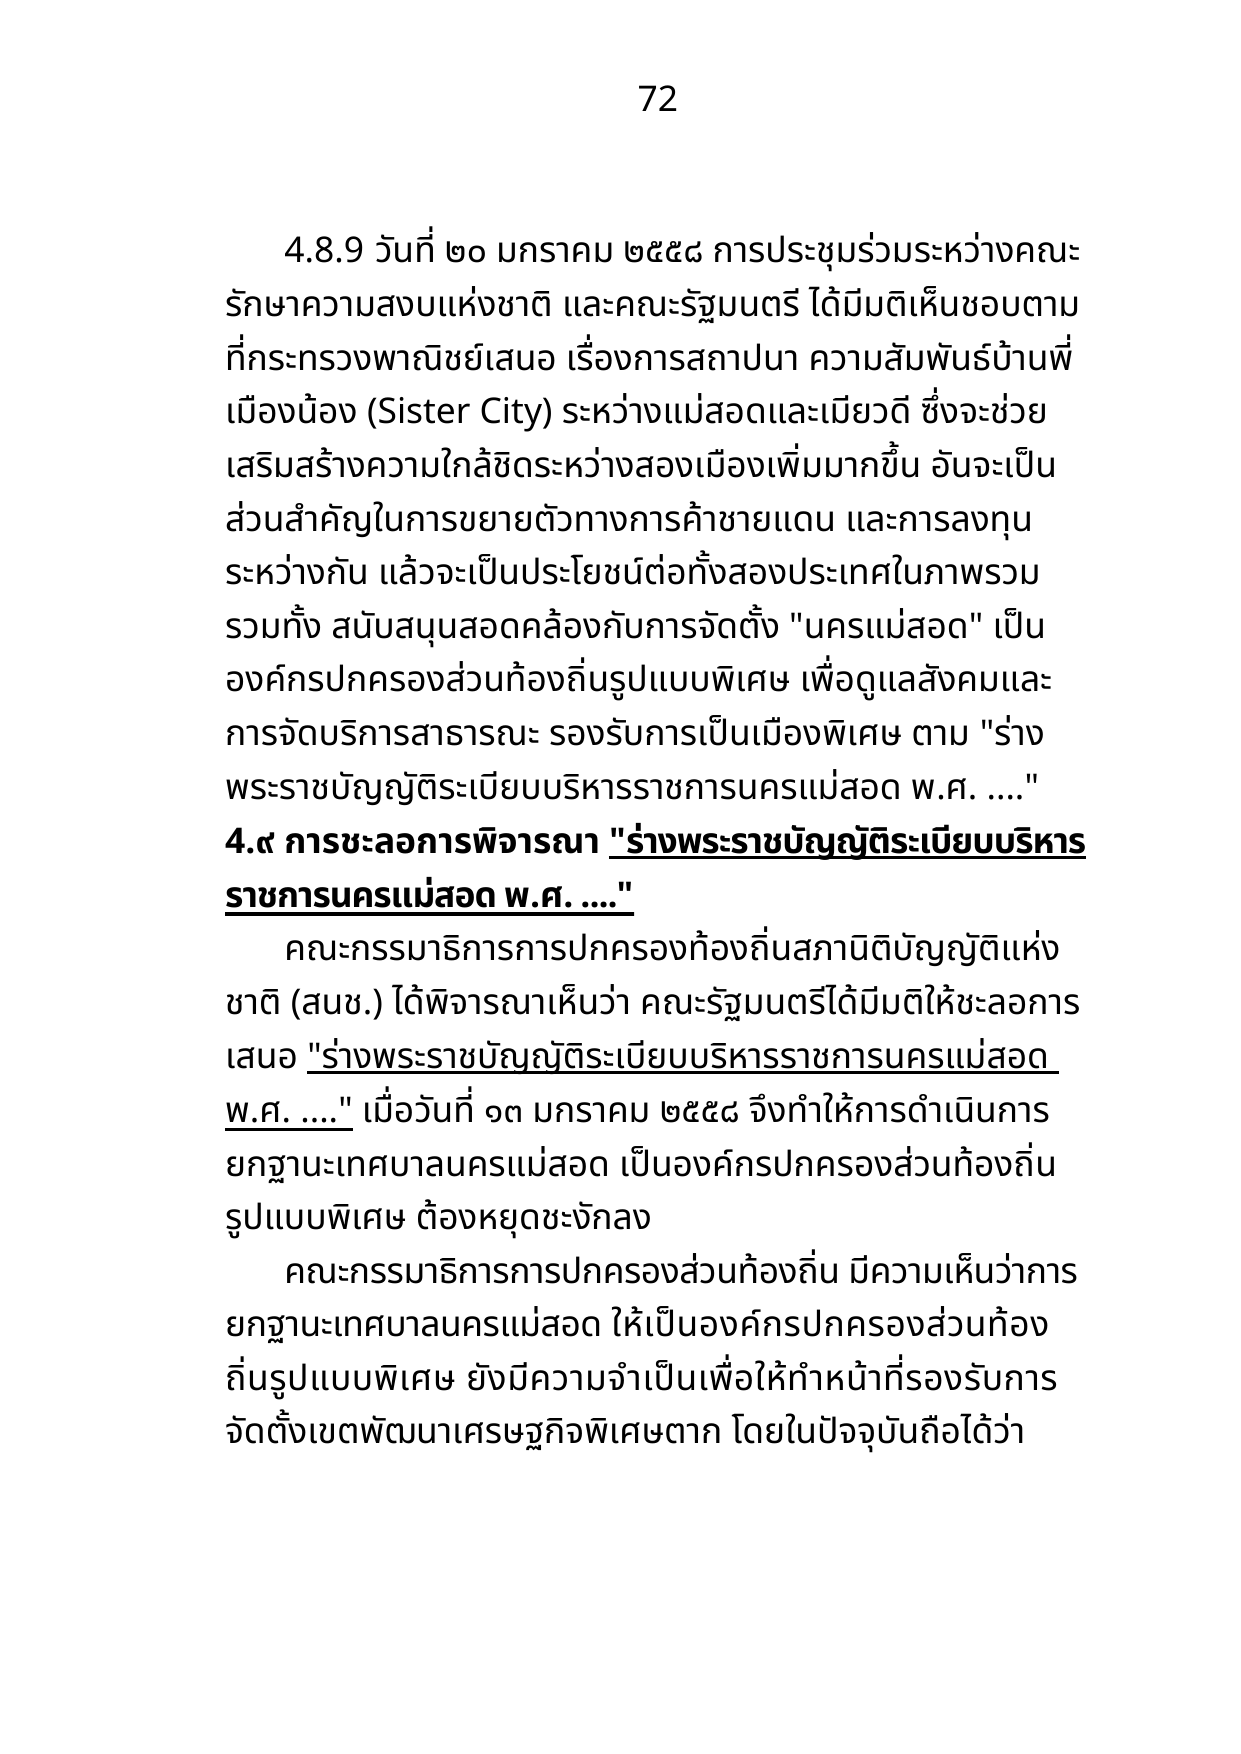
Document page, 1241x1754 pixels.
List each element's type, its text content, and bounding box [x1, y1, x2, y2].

text คณะกรรมาธิการการปกครองท้องถิ่นสภานิติบัญญัติแห่งชาติ (สนช.) ได้พิจารณาเห็นว่า คณะรัฐมนตรีได้มีมติให้ชะลอการเสนอ "ร่างพระราชบัญญัติระเบียบบริหารราชการนครแม่สอด พ.ศ. ...." เมื่อวันที่ ๑๓ มกราคม ๒๕๕๘ จึงทำให้การดำเนินการยกฐานะเทศบาลนครแม่สอด เป็นองค์กรปกครองส่วนท้องถิ่นรูปแบบพิเศษ ต้องหยุดชะงักลง [225, 923, 1090, 1245]
text 4.8.9 วันที่ ๒๐ มกราคม ๒๕๕๘ การประชุมร่วมระหว่างคณะรักษาความสงบแห่งชาติ และคณะรัฐมนตรี ได้มีมติเห็นชอบตามที่กระทรวงพาณิชย์เสนอ เรื่องการสถาปนา ความสัมพันธ์บ้านพี่เมืองน้อง (Sister City) ระหว่างแม่สอดและเมียวดี ซึ่งจะช่วยเสริมสร้างความใกล้ชิดระหว่างสองเมืองเพิ่มมากขึ้น อันจะเป็นส่วนสำคัญในการขยายตัวทางการค้าชายแดน และการลงทุนระหว่างกัน แล้วจะเป็นประโยชน์ต่อทั้งสองประเทศในภาพรวม รวมทั้ง สนับสนุนสอดคล้องกับการจัดตั้ง "นครแม่สอด" เป็นองค์กรปกครองส่วนท้องถิ่นรูปแบบพิเศษ เพื่อดูแลสังคมและการจัดบริการสาธารณะ รองรับการเป็นเมืองพิเศษ ตาม "ร่างพระราชบัญญัติระเบียบบริหารราชการนครแม่สอด พ.ศ. ...." [225, 225, 1090, 816]
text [225, 1245, 1090, 1459]
text 4.๙ การชะลอการพิจารณา "ร่างพระราชบัญญัติระเบียบบริหารราชการนครแม่สอด พ.ศ. ...." [225, 816, 1090, 923]
